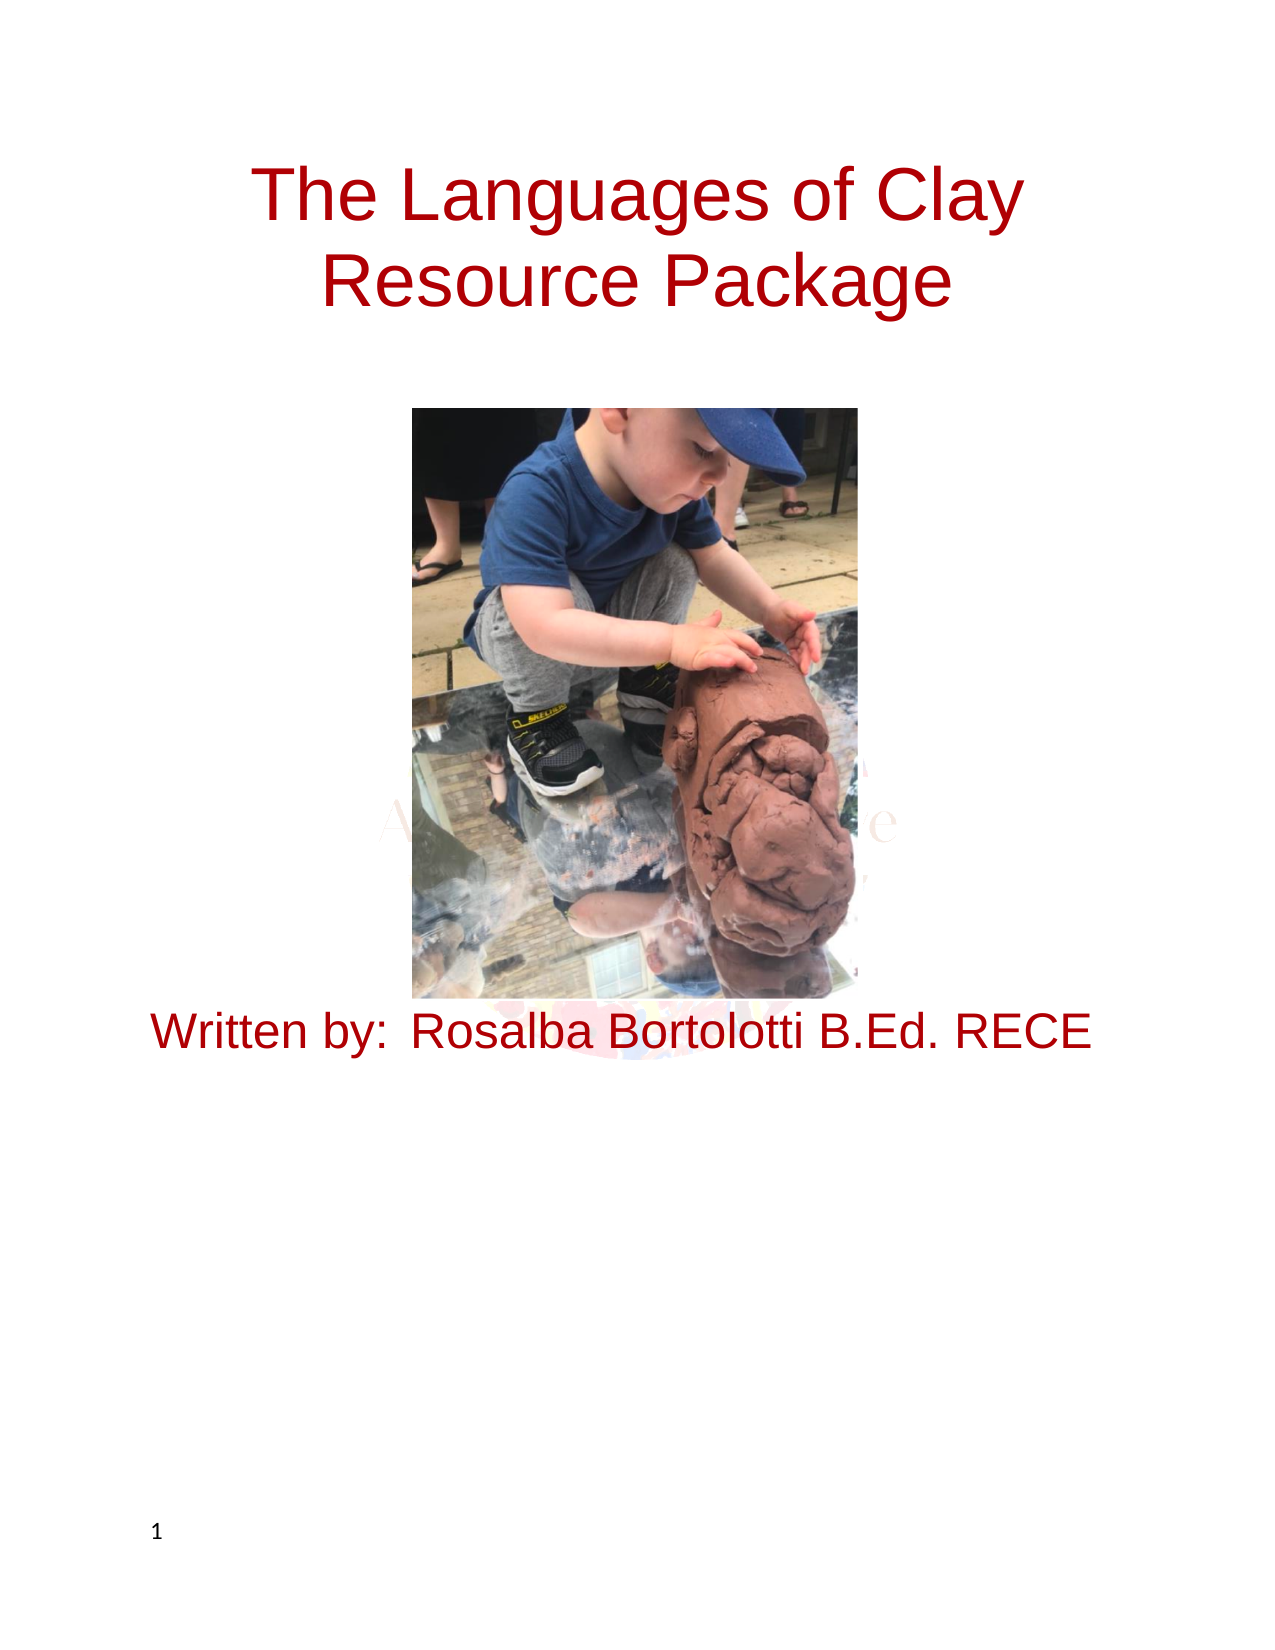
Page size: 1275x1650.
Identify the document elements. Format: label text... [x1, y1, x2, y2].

picture [412, 408, 863, 1001]
text Resource Package [150, 236, 1125, 322]
text Written by: Rosalba Bortolotti B.Ed. RECE [150, 1001, 1125, 1058]
text The Languages of Clay [150, 150, 1125, 236]
